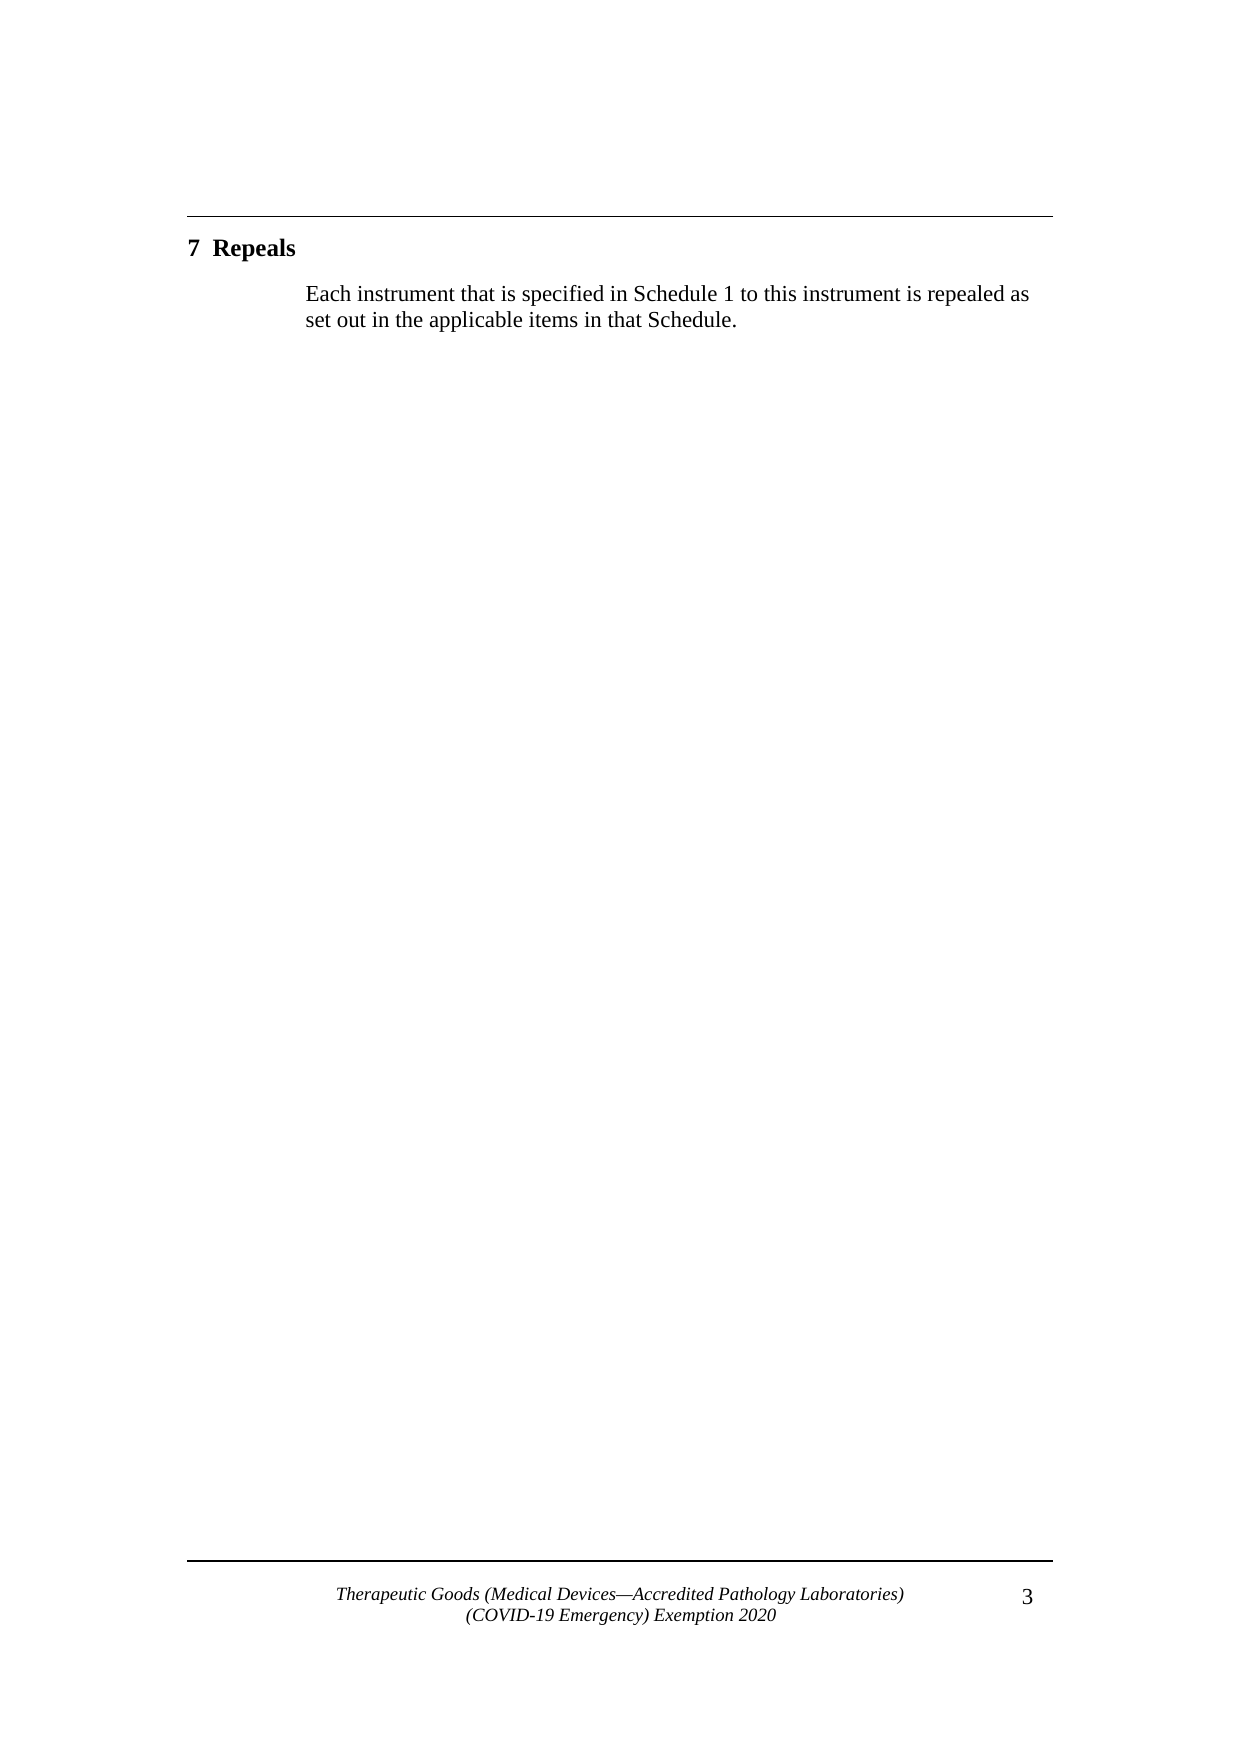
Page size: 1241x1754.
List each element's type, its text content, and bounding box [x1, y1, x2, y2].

text Each instrument that is specified in Schedule 1 to this instrument is repealed as set out in the applicable items in that Schedule. [187, 280, 1053, 333]
text 7 Repeals [187, 233, 1053, 261]
